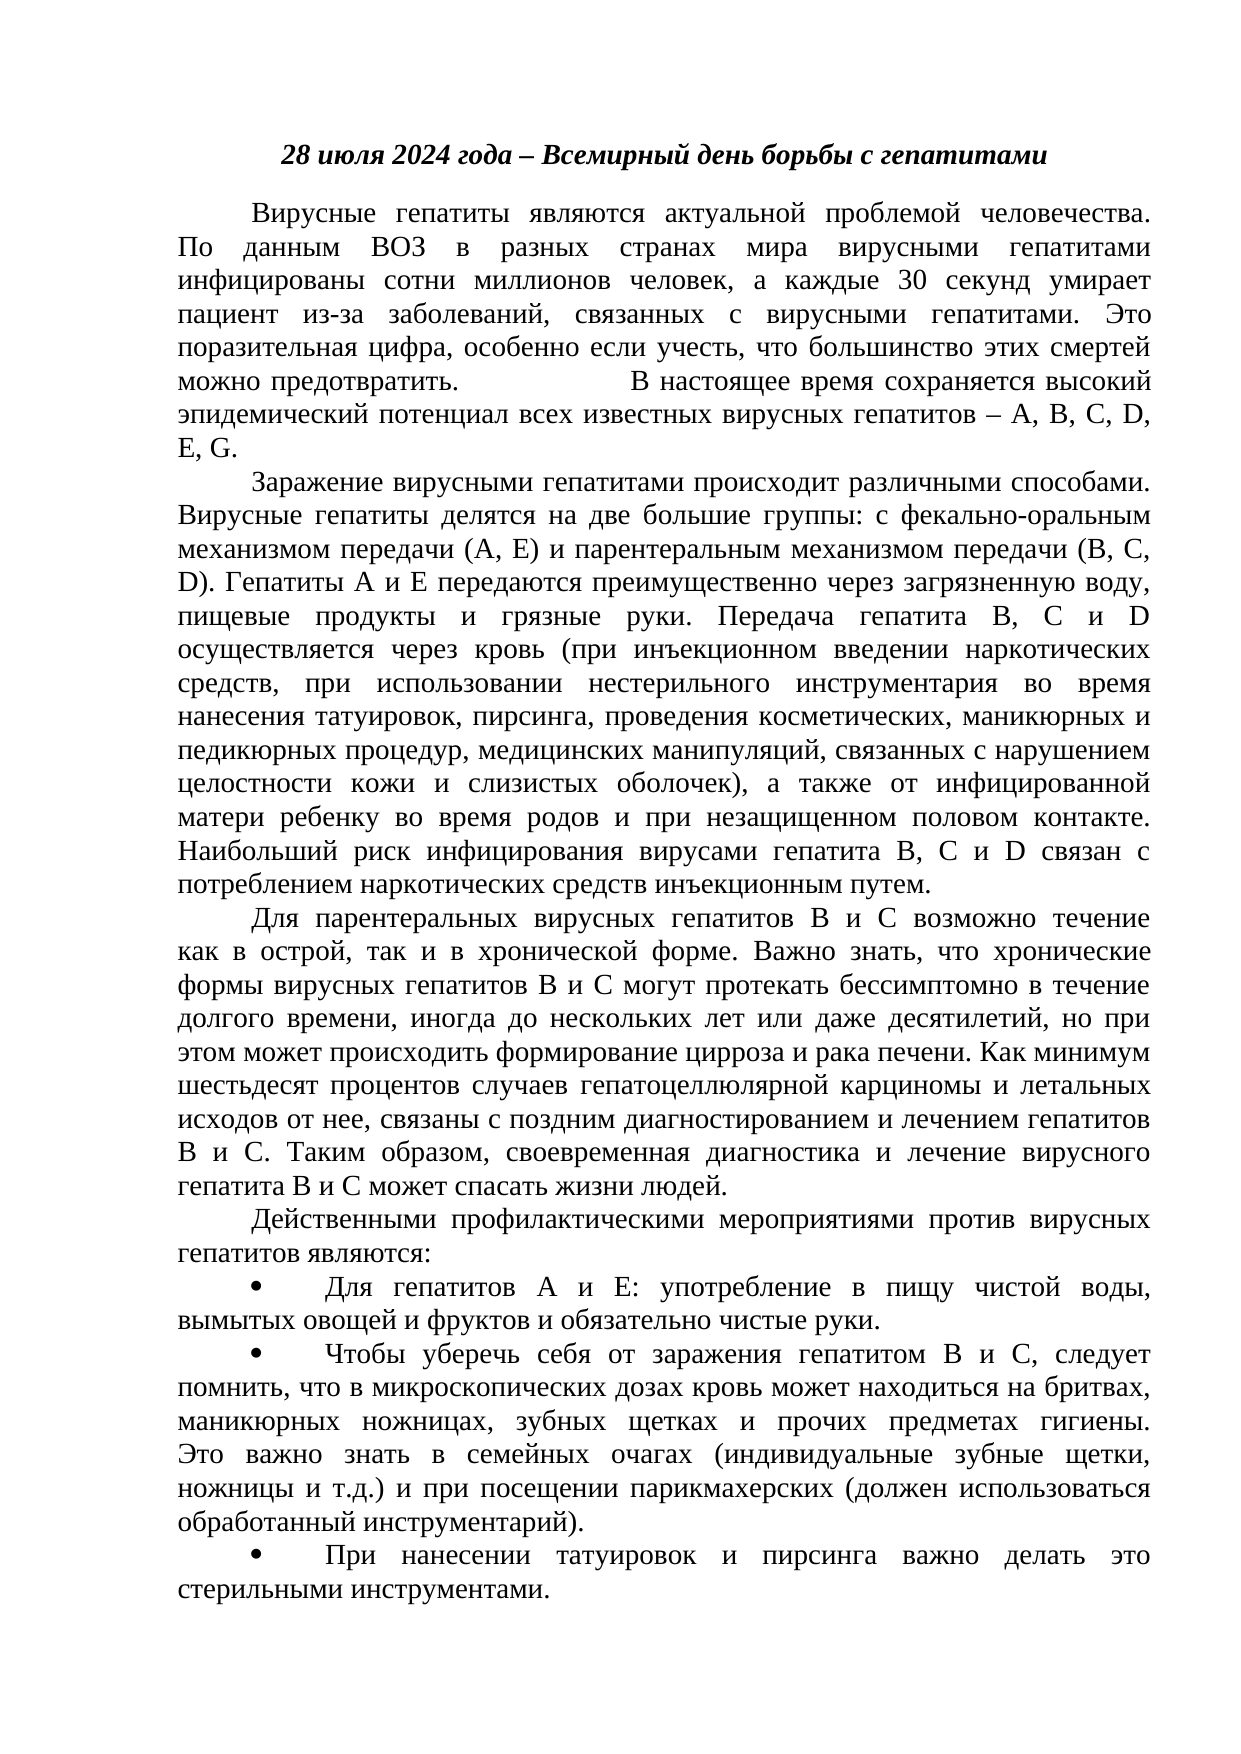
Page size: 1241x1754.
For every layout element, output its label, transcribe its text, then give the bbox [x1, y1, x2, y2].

list При нанесении татуировок и пирсинга важно делать это стерильными инструментами. [177, 1537, 1152, 1604]
text Вирусные гепатиты являются актуальной проблемой человечества. По данным ВОЗ в разных странах мира вирусными гепатитами инфицированы сотни миллионов человек, а каждые 30 секунд умирает пациент из-за заболеваний, связанных с вирусными гепатитами. Это поразительная цифра, особенно если учесть, что большинство этих смертей можно предотвратить. В настоящее время сохраняется высокий эпидемический потенциал всех известных вирусных гепатитов – А, В, С, D, E, G. [177, 363, 1152, 464]
text Действенными профилактическими мероприятиями против вирусных гепатитов являются: [177, 1202, 1152, 1269]
text Для парентеральных вирусных гепатитов В и С возможно течение как в острой, так и в хронической форме. Важно знать, что хронические формы вирусных гепатитов B и C могут протекать бессимптомно в течение долгого времени, иногда до нескольких лет или даже десятилетий, но при этом может происходить формирование цирроза и рака печени. Как минимум шестьдесят процентов случаев гепатоцеллюлярной карциномы и летальных исходов от нее, связаны с поздним диагностированием и лечением гепатитов В и С. Таким образом, своевременная диагностика и лечение вирусного гепатита B и C может спасать жизни людей. [177, 900, 1152, 1202]
text Заражение вирусными гепатитами происходит различными способами. Вирусные гепатиты делятся на две большие группы: с фекально-оральным механизмом передачи (А, Е) и парентеральным механизмом передачи (В, С, D). Гепатиты A и E передаются преимущественно через загрязненную воду, пищевые продукты и грязные руки. Передача гепатита B, C и D осуществляется через кровь (при инъекционном введении наркотических средств, при использовании нестерильного инструментария во время нанесения татуировок, пирсинга, проведения косметических, маникюрных и педикюрных процедур, медицинских манипуляций, связанных с нарушением целостности кожи и слизистых оболочек), а также от инфицированной матери ребенку во время родов и при незащищенном половом контакте. Наибольший риск инфицирования вирусами гепатита B, C и D связан с потреблением наркотических средств инъекционным путем. [177, 464, 1152, 900]
text Вирусные гепатиты являются актуальной проблемой человечества. По данным ВОЗ в разных странах мира вирусными гепатитами инфицированы сотни миллионов человек, а каждые 30 секунд умирает пациент из-за заболеваний, связанных с вирусными гепатитами. Это поразительная цифра, особенно если учесть, что большинство этих смертей можно предотвратить. В настоящее время сохраняется высокий эпидемический потенциал всех известных вирусных гепатитов – А, В, С, D, E, G. [177, 195, 1152, 330]
list Чтобы уберечь себя от заражения гепатитом В и С, следует помнить, что в микроскопических дозах кровь может находиться на бритвах, маникюрных ножницах, зубных щетках и прочих предметах гигиены. Это важно знать в семейных очагах (индивидуальные зубные щетки, ножницы и т.д.) и при посещении парикмахерских (должен использоваться обработанный инструментарий). [177, 1336, 1152, 1537]
text 28 июля 2024 года – Всемирный день борьбы с гепатитами [177, 137, 1152, 170]
list Для гепатитов А и Е: употребление в пищу чистой воды, вымытых овощей и фруктов и обязательно чистые руки. [177, 1269, 1152, 1336]
